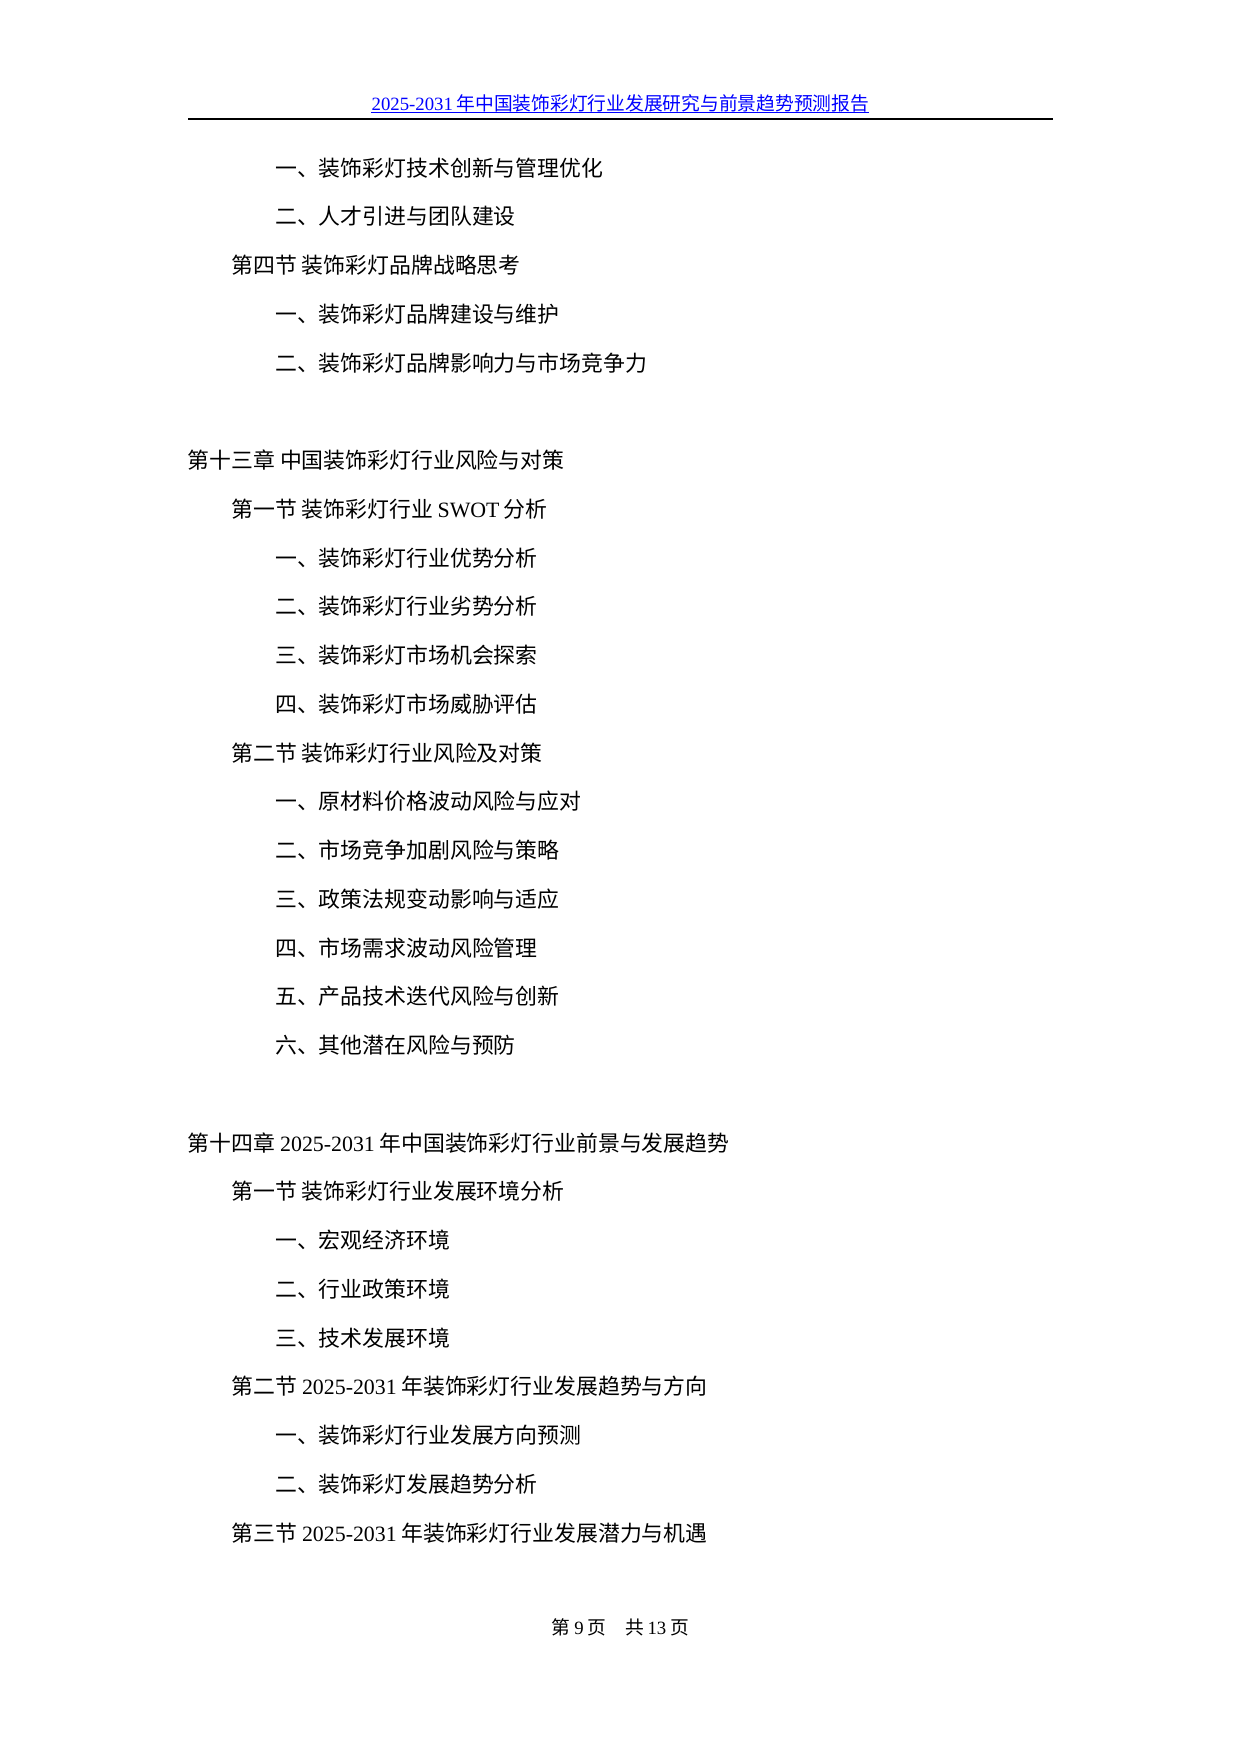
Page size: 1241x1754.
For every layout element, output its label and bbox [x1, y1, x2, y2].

text [187, 150, 1053, 1548]
